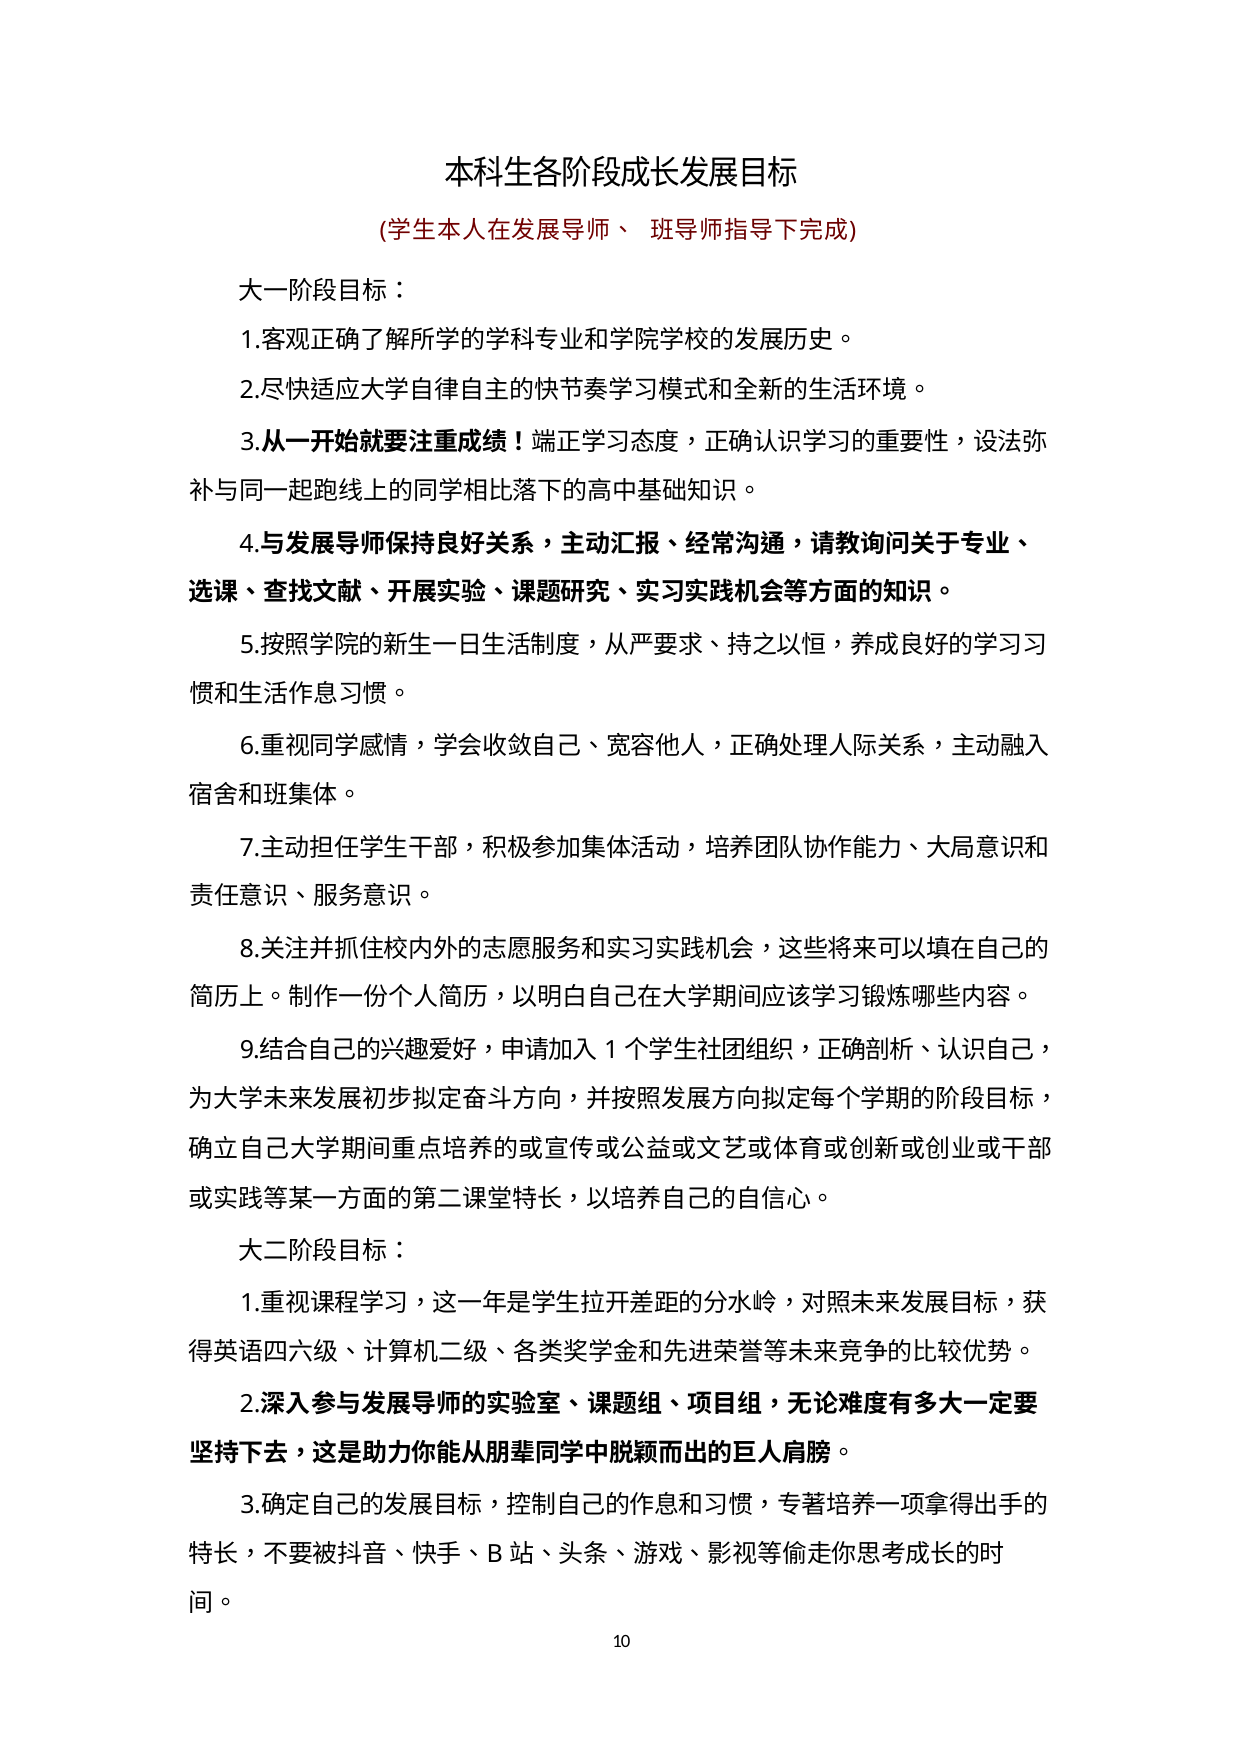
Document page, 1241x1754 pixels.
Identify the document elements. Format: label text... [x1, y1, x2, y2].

text 本科生各阶段成长发展目标 [444, 155, 1059, 188]
text 3.从一开始就要注重成绩！端正学习态度，正确认识学习的重要性，设法弥补与同一起跑线上的同学相比落下的高中基础知识。 [189, 424, 1053, 507]
text 6.重视同学感情，学会收敛自己、宽容他人，正确处理人际关系，主动融入宿舍和班集体。 [189, 728, 1053, 810]
text 大二阶段目标： [238, 1235, 1059, 1266]
text 3.确定自己的发展目标，控制自己的作息和习惯，专著培养一项拿得出手的特长，不要被抖音、快手、B 站、头条、游戏、影视等偷走你思考成长的时间。 [189, 1487, 1053, 1618]
text 1.重视课程学习，这一年是学生拉开差距的分水岭，对照未来发展目标，获得英语四六级、计算机二级、各类奖学金和先进荣誉等未来竞争的比较优势。 [189, 1285, 1053, 1367]
text 8.关注并抓住校内外的志愿服务和实习实践机会，这些将来可以填在自己的简历上。制作一份个人简历，以明白自己在大学期间应该学习锻炼哪些内容。 [189, 931, 1053, 1013]
text 5.按照学院的新生一日生活制度，从严要求、持之以恒，养成良好的学习习惯和生活作息习惯。 [189, 627, 1053, 709]
text (学生本人在发展导师、 班导师指导下完成) [379, 219, 1059, 244]
text 7.主动担任学生干部，积极参加集体活动，培养团队协作能力、大局意识和责任意识、服务意识。 [189, 829, 1053, 912]
text 1.客观正确了解所学的学科专业和学院学校的发展历史。 [240, 324, 1059, 354]
text 4.与发展导师保持良好关系，主动汇报、经常沟通，请教询问关于专业、选课、查找文献、开展实验、课题研究、实习实践机会等方面的知识。 [189, 526, 1047, 608]
text 2.尽快适应大学自律自主的快节奏学习模式和全新的生活环境。 [239, 374, 1059, 404]
text 2.深入参与发展导师的实验室、课题组、项目组，无论难度有多大一定要坚持下去，这是助力你能从朋辈同学中脱颖而出的巨人肩膀。 [189, 1386, 1053, 1468]
text 9.结合自己的兴趣爱好，申请加入 1 个学生社团组织，正确剖析、认识自己，为大学未来发展初步拟定奋斗方向，并按照发展方向拟定每个学期的阶段目标，确立自己大学期间重点培养的或宣传或公益或文艺或体育或创新或创业或干部或实践等某一方面的第二课堂特长，以培养自己的自信心。 [188, 1031, 1059, 1214]
text 大一阶段目标： [238, 274, 1059, 306]
